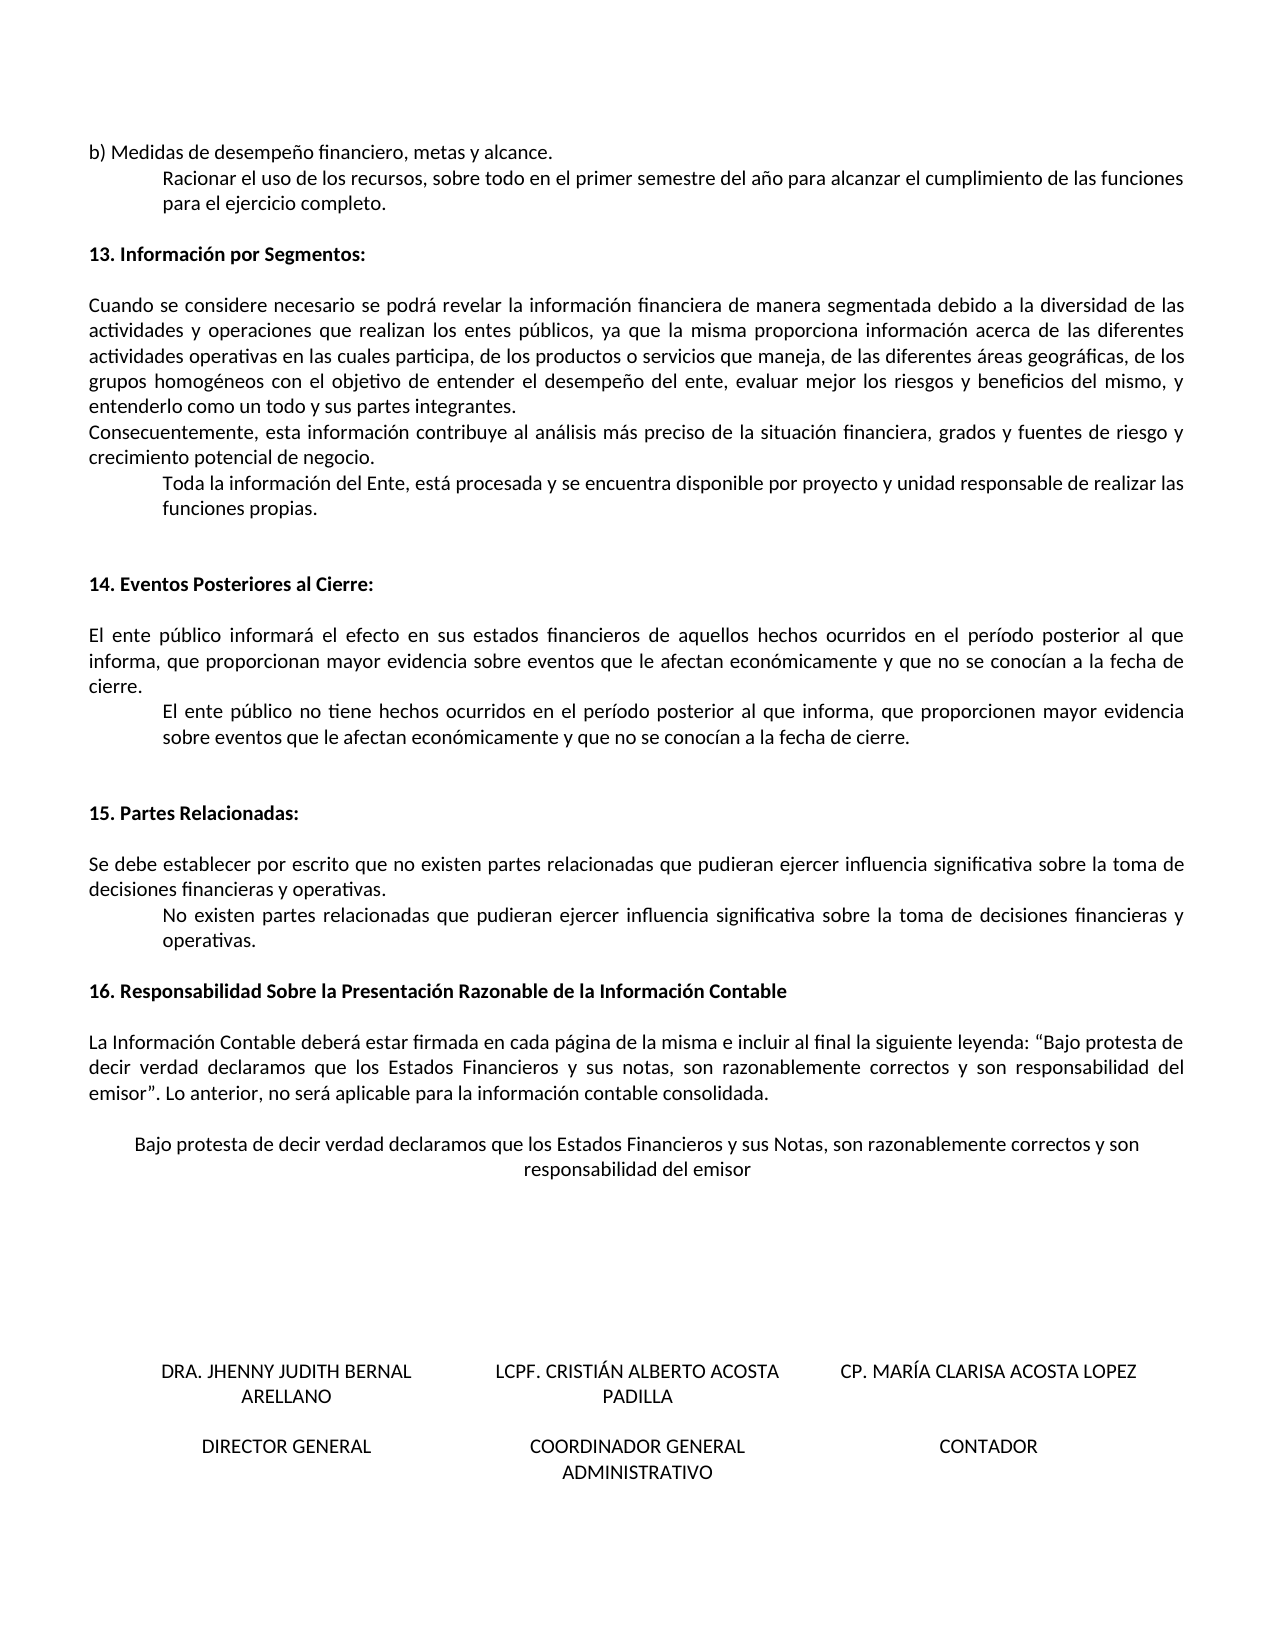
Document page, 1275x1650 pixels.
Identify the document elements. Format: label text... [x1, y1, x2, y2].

text 16. Responsabilidad Sobre la Presentación Razonable de la Información Contable [89, 978, 1186, 1004]
text b) Medidas de desempeño financiero, metas y alcance. [89, 139, 1186, 165]
table_header CP. MARÍA CLARISA ACOSTA LOPEZ [813, 1358, 1164, 1434]
text 14. Eventos Posteriores al Cierre: [89, 572, 1186, 597]
text 13. Información por Segmentos: [89, 241, 1186, 267]
table_cell COORDINADOR GENERAL ADMINISTRATIVO [462, 1434, 813, 1509]
text El ente público informará el efecto en sus estados financieros de aquellos hechos ocurridos en el período posterior al que informa, que proporcionan mayor evidencia sobre eventos que le afectan económicamente y que no se conocían a la fecha de cierre. [89, 622, 1186, 699]
text Consecuentemente, esta información contribuye al análisis más preciso de la situación financiera, grados y fuentes de riesgo y crecimiento potencial de negocio. [89, 419, 1186, 470]
table_header DRA. JHENNY JUDITH BERNAL ARELLANO [111, 1358, 462, 1434]
table_header LCPF. CRISTIÁN ALBERTO ACOSTA PADILLA [462, 1358, 813, 1434]
table_cell CONTADOR [813, 1434, 1164, 1509]
table_cell DIRECTOR GENERAL [111, 1434, 462, 1509]
text Racionar el uso de los recursos, sobre todo en el primer semestre del año para alcanzar el cumplimiento de las funciones para el ejercicio completo. [162, 165, 1186, 216]
text Cuando se considere necesario se podrá revelar la información financiera de manera segmentada debido a la diversidad de las actividades y operaciones que realizan los entes públicos, ya que la misma proporciona información acerca de las diferentes actividades operativas en las cuales participa, de los productos o servicios que maneja, de las diferentes áreas geográficas, de los grupos homogéneos con el objetivo de entender el desempeño del ente, evaluar mejor los riesgos y beneficios del mismo, y entenderlo como un todo y sus partes integrantes. [89, 292, 1186, 419]
text Bajo protesta de decir verdad declaramos que los Estados Financieros y sus Notas, son razonablemente correctos y son responsabilidad del emisor [89, 1131, 1186, 1182]
text El ente público no tiene hechos ocurridos en el período posterior al que informa, que proporcionen mayor evidencia sobre eventos que le afectan económicamente y que no se conocían a la fecha de cierre. [162, 699, 1186, 749]
text Se debe establecer por escrito que no existen partes relacionadas que pudieran ejercer influencia significativa sobre la toma de decisiones financieras y operativas. [89, 851, 1186, 902]
text Toda la información del Ente, está procesada y se encuentra disponible por proyecto y unidad responsable de realizar las funciones propias. [162, 470, 1186, 521]
text No existen partes relacionadas que pudieran ejercer influencia significativa sobre la toma de decisiones financieras y operativas. [162, 902, 1186, 953]
text La Información Contable deberá estar firmada en cada página de la misma e incluir al final la siguiente leyenda: “Bajo protesta de decir verdad declaramos que los Estados Financieros y sus notas, son razonablemente correctos y son responsabilidad del emisor”. Lo anterior, no será aplicable para la información contable consolidada. [89, 1029, 1186, 1105]
text 15. Partes Relacionadas: [89, 800, 1186, 826]
